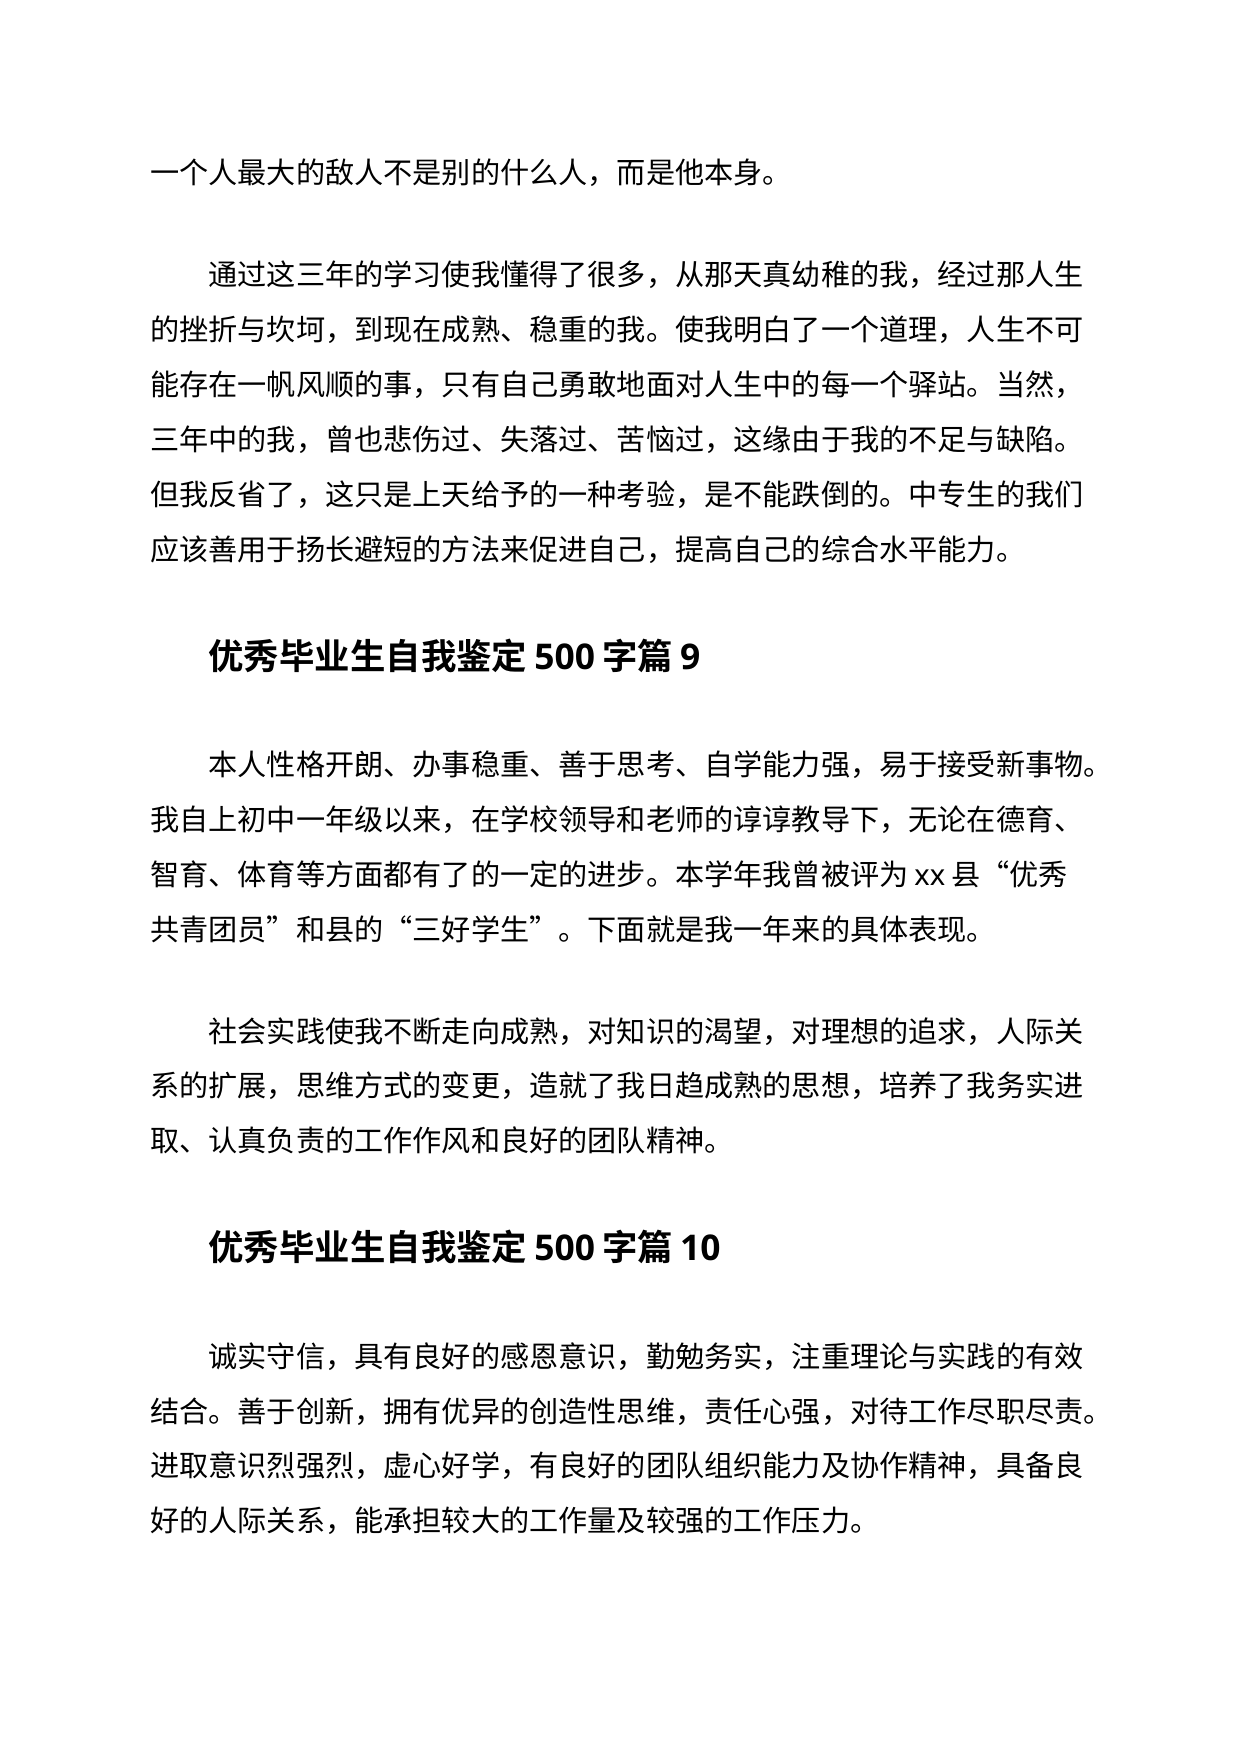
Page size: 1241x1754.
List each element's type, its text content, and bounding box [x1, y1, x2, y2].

text 诚实守信，具有良好的感恩意识，勤勉务实，注重理论与实践的有效结合。善于创新，拥有优异的创造性思维，责任心强，对待工作尽职尽责。进取意识烈强烈，虚心好学，有良好的团队组织能力及协作精神，具备良好的人际关系，能承担较大的工作量及较强的工作压力。 [150, 1333, 1090, 1540]
text 优秀毕业生自我鉴定500字篇10 [150, 1220, 1090, 1271]
text 社会实践使我不断走向成熟，对知识的渴望，对理想的追求，人际关系的扩展，思维方式的变更，造就了我日趋成熟的思想，培养了我务实进取、认真负责的工作作风和良好的团队精神。 [150, 1008, 1090, 1160]
text 通过这三年的学习使我懂得了很多，从那天真幼稚的我，经过那人生的挫折与坎坷，到现在成熟、稳重的我。使我明白了一个道理，人生不可能存在一帆风顺的事，只有自己勇敢地面对人生中的每一个驿站。当然，三年中的我，曾也悲伤过、失落过、苦恼过，这缘由于我的不足与缺陷。但我反省了，这只是上天给予的一种考验，是不能跌倒的。中专生的我们应该善用于扬长避短的方法来促进自己，提高自己的综合水平能力。 [150, 252, 1090, 568]
text 本人性格开朗、办事稳重、善于思考、自学能力强，易于接受新事物。我自上初中一年级以来，在学校领导和老师的谆谆教导下，无论在德育、智育、体育等方面都有了的一定的进步。本学年我曾被评为xx县“优秀共青团员”和县的“三好学生”。下面就是我一年来的具体表现。 [150, 742, 1090, 949]
text 优秀毕业生自我鉴定500字篇9 [150, 628, 1090, 679]
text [150, 150, 1090, 192]
